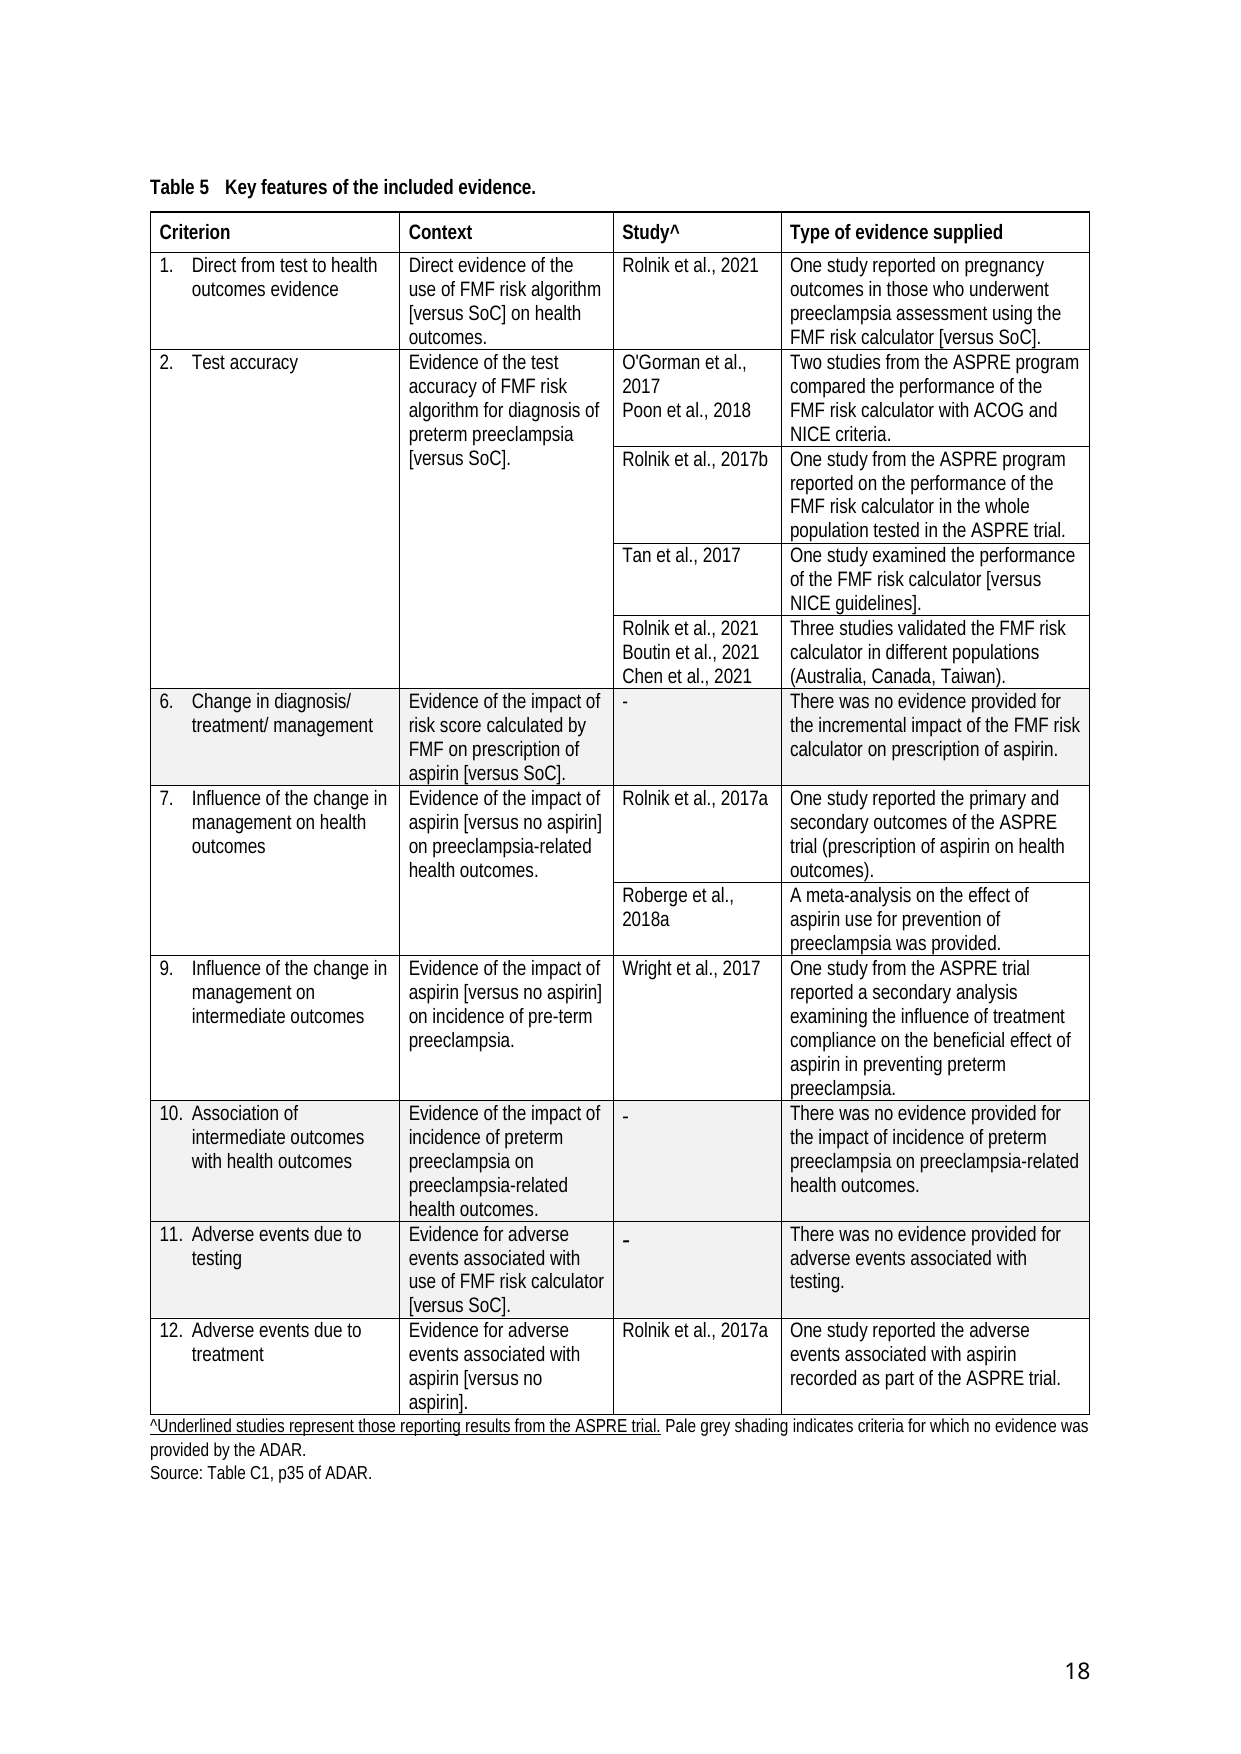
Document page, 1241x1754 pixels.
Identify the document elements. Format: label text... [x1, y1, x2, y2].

table_cell One study from the ASPRE trial reported a secondary analysis examining the influence of treatment compliance on the beneficial effect of aspirin in preventing preterm preeclampsia. [782, 956, 1089, 1100]
table_cell There was no evidence provided for the incremental impact of the FMF risk calculator on prescription of aspirin. [782, 689, 1089, 785]
table_cell Influence of the change in management on intermediate outcomes [151, 956, 399, 1100]
table_cell - [614, 689, 781, 785]
text Source: Table C1, p35 of ADAR. [150, 1462, 1090, 1483]
table_header Study^ [614, 213, 781, 252]
table_cell Adverse events due to testing [151, 1222, 399, 1317]
table_cell - [614, 1101, 781, 1221]
table_cell There was no evidence provided for the impact of incidence of preterm preeclampsia on preeclampsia-related health outcomes. [782, 1101, 1089, 1221]
table_header Type of evidence supplied [782, 213, 1089, 252]
table_cell One study from the ASPRE program reported on the performance of the FMF risk calculator in the whole population tested in the ASPRE trial. [782, 447, 1089, 542]
table_cell Evidence for adverse events associated with use of FMF risk calculator [versus SoC]. [400, 1222, 613, 1317]
table_cell A meta-analysis on the effect of aspirin use for prevention of preeclampsia was provided. [782, 883, 1089, 955]
table_cell One study reported the primary and secondary outcomes of the ASPRE trial (prescription of aspirin on health outcomes). [782, 786, 1089, 882]
table_cell Two studies from the ASPRE program compared the performance of the FMF risk calculator with ACOG and NICE criteria. [782, 350, 1089, 446]
table_cell Evidence of the impact of incidence of preterm preeclampsia on preeclampsia-related health outcomes. [400, 1101, 613, 1221]
table_cell Tan et al., 2017 [614, 544, 781, 615]
table_cell Evidence for adverse events associated with aspirin [versus no aspirin]. [400, 1319, 613, 1414]
table_cell One study examined the performance of the FMF risk calculator [versus NICE guidelines]. [782, 544, 1089, 615]
table_cell Evidence of the impact of aspirin [versus no aspirin] on preeclampsia-related health outcomes. [400, 786, 613, 955]
text ^Underlined studies represent those reporting results from the ASPRE trial. Pale grey shading indicates criteria for which no evidence was provided by the ADAR. [150, 1415, 1090, 1460]
table_cell Influence of the change in management on health outcomes [151, 786, 399, 955]
table_cell There was no evidence provided for adverse events associated with testing. [782, 1222, 1089, 1317]
table_cell Association of intermediate outcomes with health outcomes [151, 1101, 399, 1221]
table_cell One study reported on pregnancy outcomes in those who underwent preeclampsia assessment using the FMF risk calculator [versus SoC]. [782, 253, 1089, 349]
table_header Context [400, 213, 613, 252]
table_cell Adverse events due to treatment [151, 1319, 399, 1414]
table_cell Test accuracy [151, 350, 399, 688]
table_cell Rolnik et al., 2021 [614, 253, 781, 349]
table_cell Direct from test to health outcomes evidence [151, 253, 399, 349]
table_cell Rolnik et al., 2021 Boutin et al., 2021 Chen et al., 2021 [614, 616, 781, 688]
table_cell Rolnik et al., 2017a [614, 1319, 781, 1414]
text Table 5 Key features of the included evidence. [150, 175, 1090, 199]
table_header Criterion [151, 213, 399, 252]
table_cell Evidence of the impact of aspirin [versus no aspirin] on incidence of pre-term preeclampsia. [400, 956, 613, 1100]
table_cell Evidence of the impact of risk score calculated by FMF on prescription of aspirin [versus SoC]. [400, 689, 613, 785]
table_cell Three studies validated the FMF risk calculator in different populations (Australia, Canada, Taiwan). [782, 616, 1089, 688]
table_cell One study reported the adverse events associated with aspirin recorded as part of the ASPRE trial. [782, 1319, 1089, 1414]
table_cell Rolnik et al., 2017b [614, 447, 781, 542]
table_cell - [614, 1222, 781, 1317]
table_cell Change in diagnosis/ treatment/ management [151, 689, 399, 785]
table_cell Roberge et al., 2018a [614, 883, 781, 955]
table_cell O'Gorman et al., 2017 Poon et al., 2018 [614, 350, 781, 446]
table_cell Rolnik et al., 2017a [614, 786, 781, 882]
table_cell Evidence of the test accuracy of FMF risk algorithm for diagnosis of preterm preeclampsia [versus SoC]. [400, 350, 613, 688]
table_cell Wright et al., 2017 [614, 956, 781, 1100]
table_cell Direct evidence of the use of FMF risk algorithm [versus SoC] on health outcomes. [400, 253, 613, 349]
